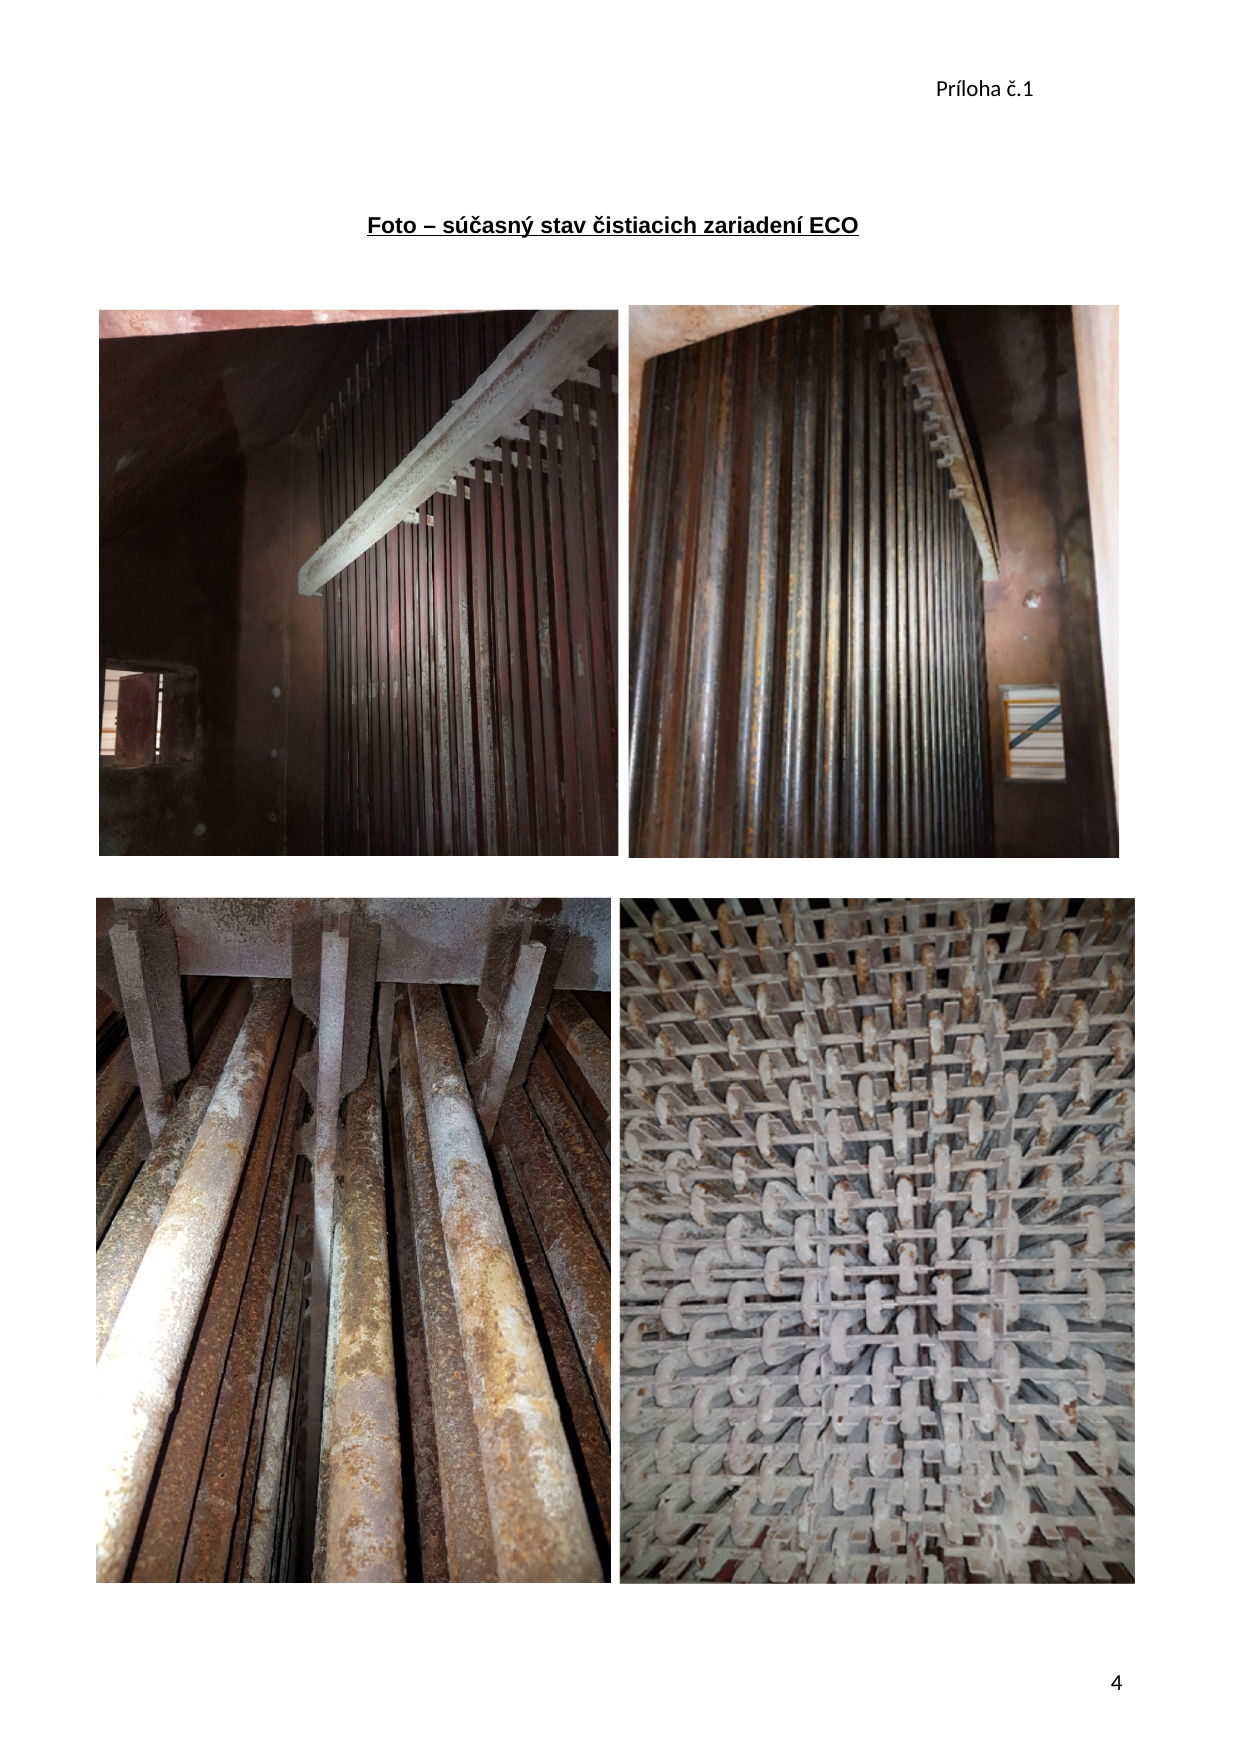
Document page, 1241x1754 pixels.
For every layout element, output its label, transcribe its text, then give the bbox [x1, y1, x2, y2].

picture [621, 899, 1134, 1583]
picture [99, 310, 619, 856]
picture [96, 898, 611, 1582]
picture [628, 305, 1120, 858]
text Foto – súčasný stav čistiacich zariadení ECO [89, 212, 1137, 238]
